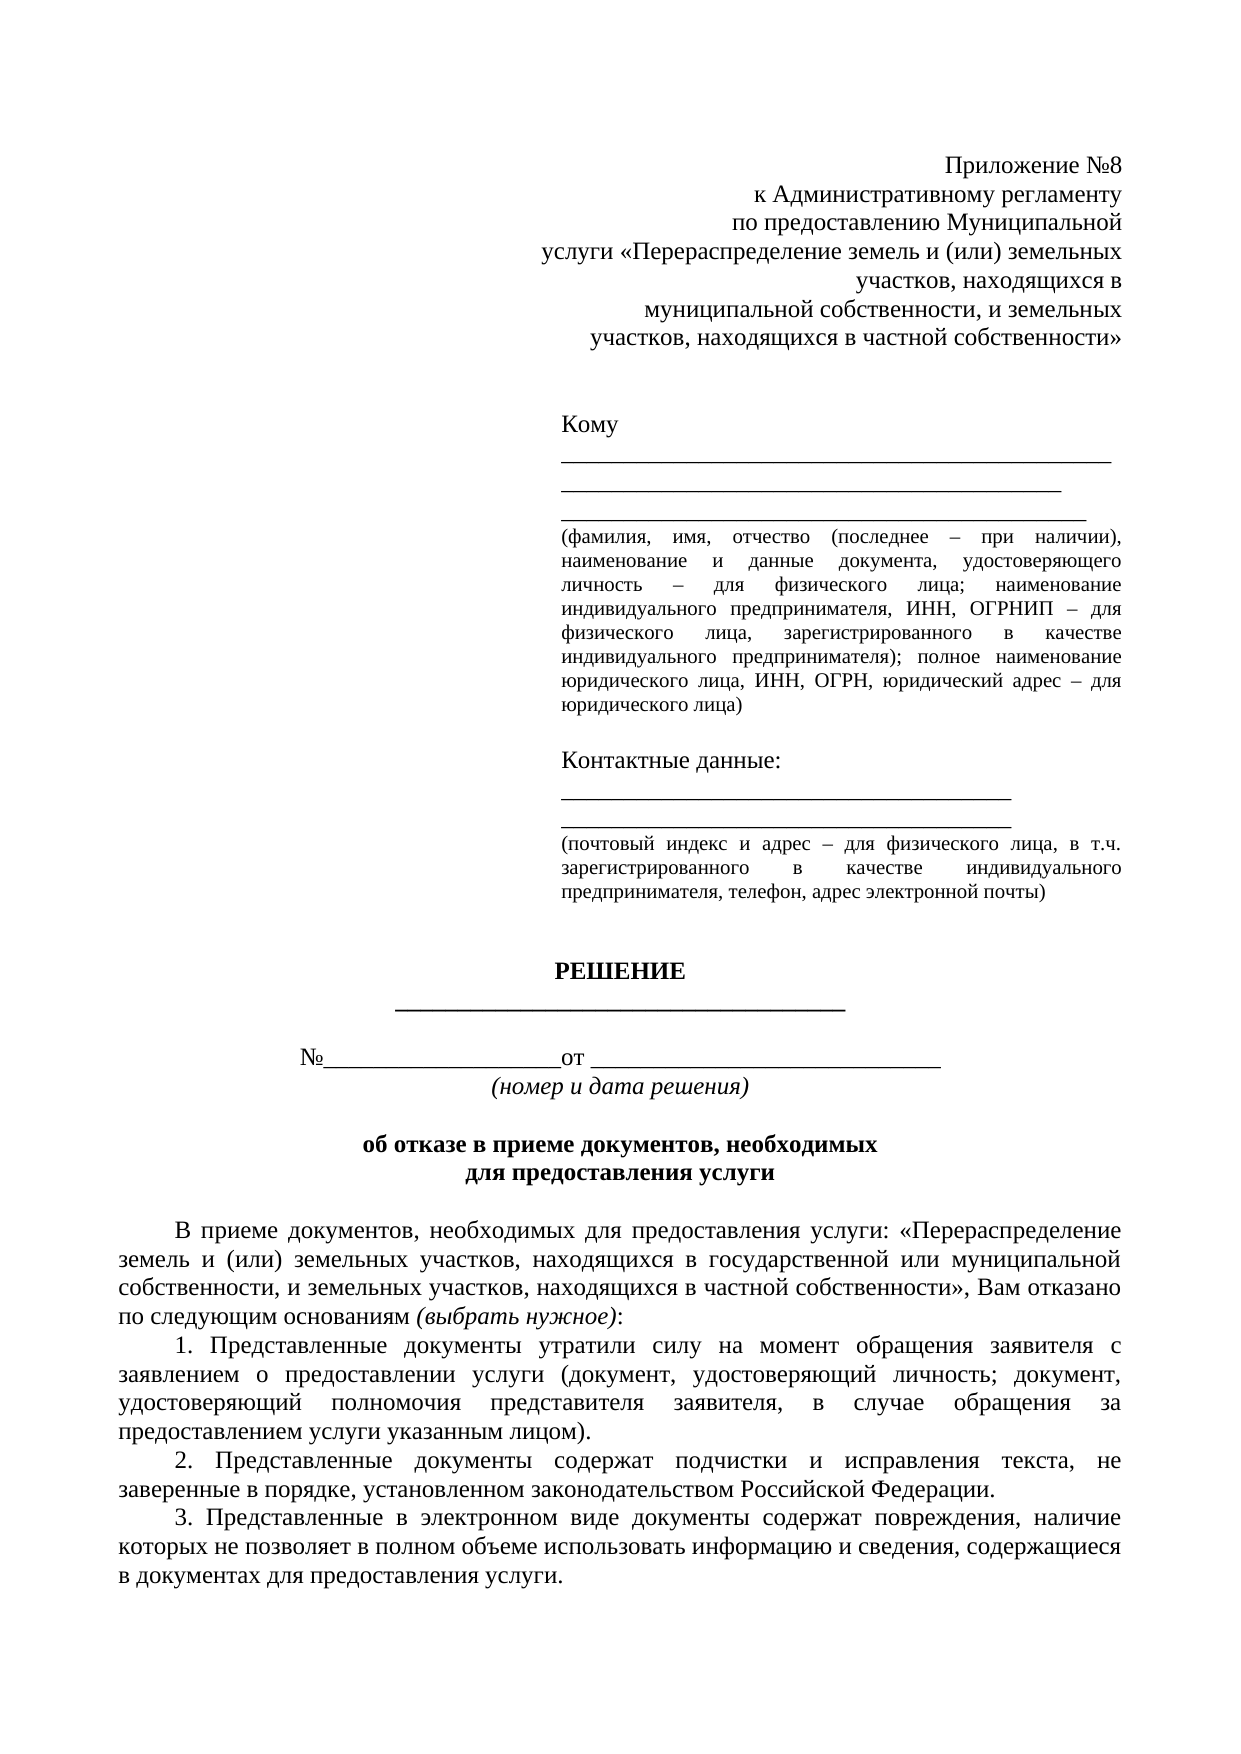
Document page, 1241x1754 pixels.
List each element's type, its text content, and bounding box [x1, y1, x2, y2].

text об отказе в приеме документов, необходимых [118, 1129, 1122, 1157]
text РЕШЕНИЕ [118, 956, 1122, 985]
text услуги «Перераспределение земель и (или) земельных [118, 236, 1122, 265]
text В приеме документов, необходимых для предоставления услуги: «Перераспределение земель и (или) земельных участков, находящихся в государственной или муниципальной собственности, и земельных участков, находящихся в частной собственности», Вам отказано по следующим основаниям (выбрать нужное): [118, 1215, 1122, 1330]
text Кому ____________________________________________________________________________________ [561, 409, 1122, 495]
text №___________________от ____________________________ [118, 1042, 1122, 1071]
text ____________________________________ [561, 774, 1122, 802]
text участков, находящихся в частной собственности» [118, 322, 1122, 351]
text Приложение №8 [118, 150, 1122, 179]
text 3. Представленные в электронном виде документы содержат повреждения, наличие которых не позволяет в полном объеме использовать информацию и сведения, содержащиеся в документах для предоставления услуги. [118, 1502, 1122, 1589]
text 1. Представленные документы утратили силу на момент обращения заявителя с заявлением о предоставлении услуги (документ, удостоверяющий личность; документ, удостоверяющий полномочия представителя заявителя, в случае обращения за предоставлением услуги указанным лицом). [118, 1330, 1122, 1445]
text участков, находящихся в [118, 265, 1122, 294]
text ____________________________________ [118, 985, 1122, 1014]
text 2. Представленные документы содержат подчистки и исправления текста, не заверенные в порядке, установленном законодательством Российской Федерации. [118, 1445, 1122, 1502]
text __________________________________________ [561, 495, 1122, 524]
text муниципальной собственности, и земельных [118, 294, 1122, 322]
text ____________________________________ [561, 802, 1122, 831]
text (почтовый индекс и адрес – для физического лица, в т.ч. зарегистрированного в качестве индивидуального предпринимателя, телефон, адрес электронной почты) [561, 831, 1122, 903]
text (фамилия, имя, отчество (последнее – при наличии), наименование и данные документа, удостоверяющего личность – для физического лица; наименование индивидуального предпринимателя, ИНН, ОГРНИП – для физического лица, зарегистрированного в качестве индивидуального предпринимателя); полное наименование юридического лица, ИНН, ОГРН, юридический адрес – для юридического лица) [561, 524, 1122, 716]
text к Административному регламенту [118, 179, 1122, 207]
text для предоставления услуги [118, 1157, 1122, 1186]
text (номер и дата решения) [118, 1071, 1122, 1100]
text Контактные данные: [561, 745, 1122, 774]
text по предоставлению Муниципальной [118, 207, 1122, 236]
